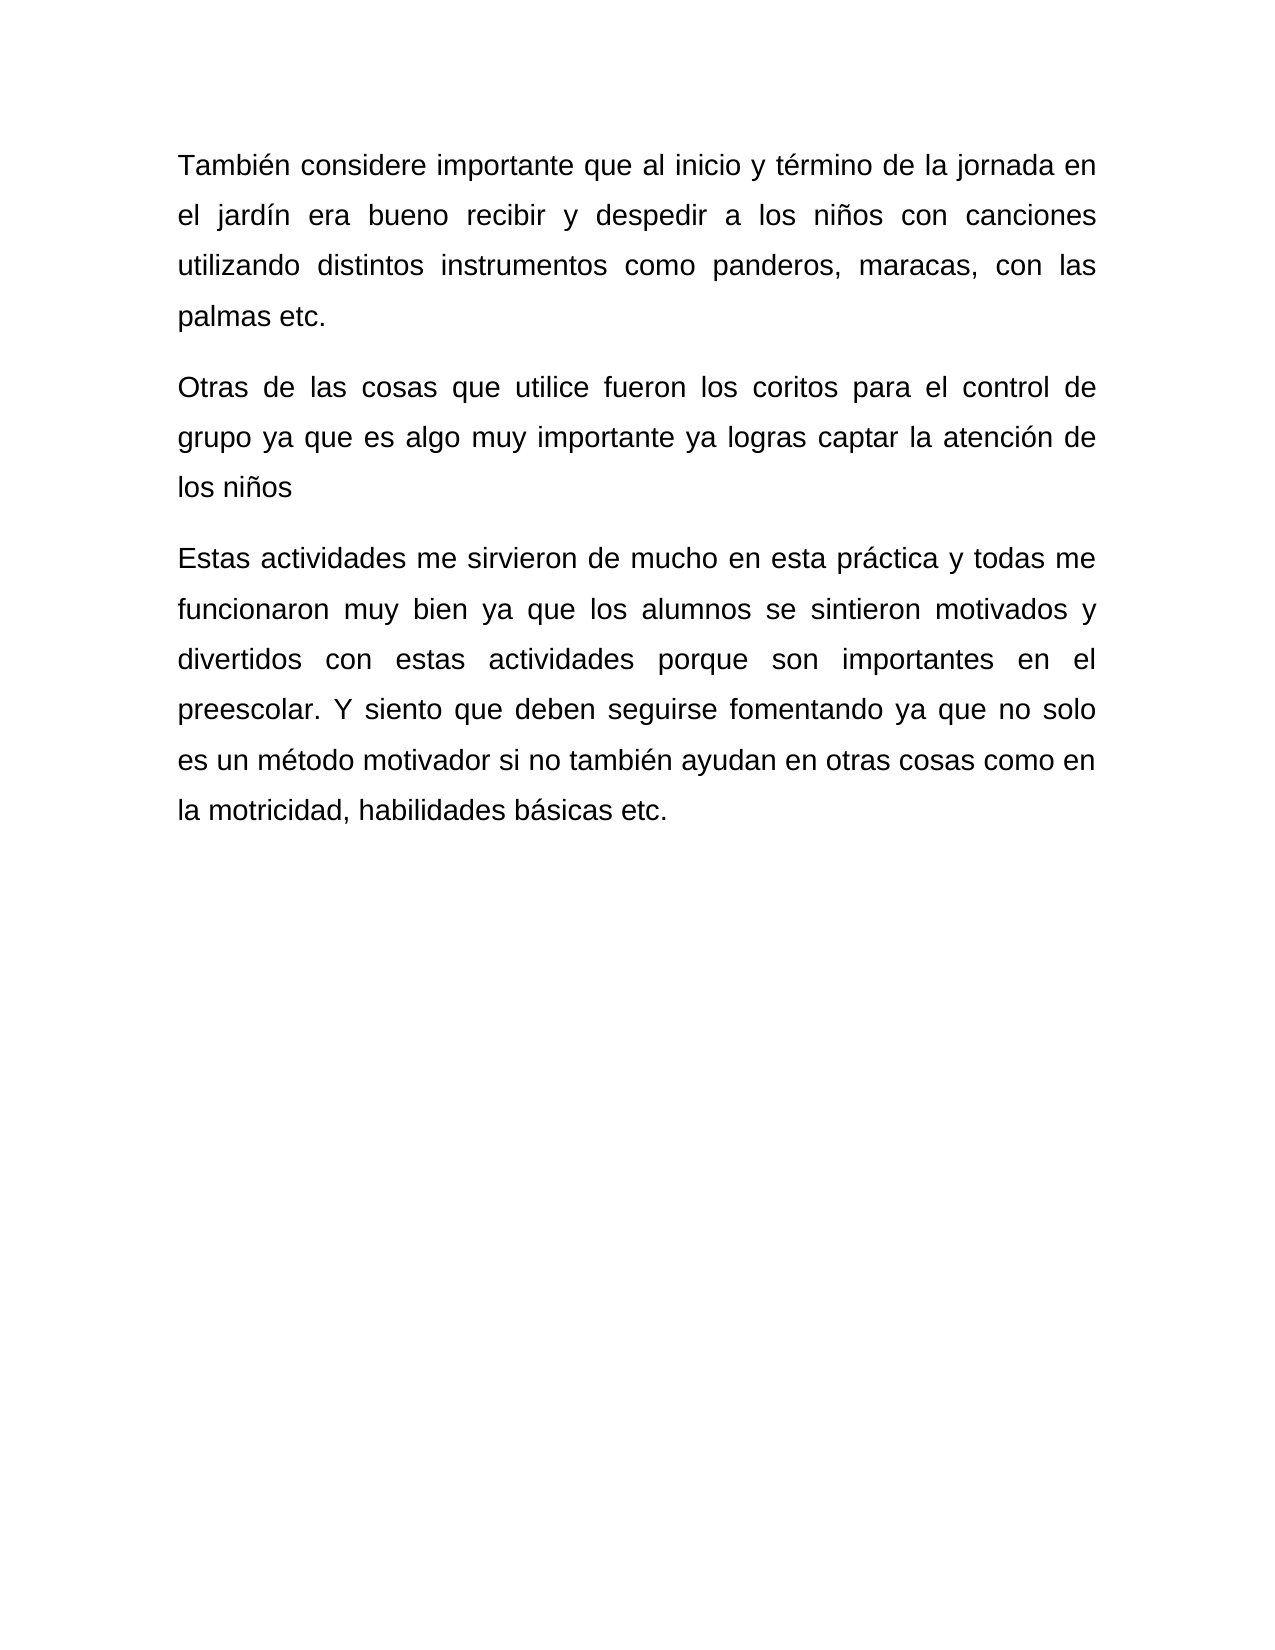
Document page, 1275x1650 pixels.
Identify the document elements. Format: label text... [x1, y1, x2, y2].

text Estas actividades me sirvieron de mucho en esta práctica y todas me funcionaron muy bien ya que los alumnos se sintieron motivados y divertidos con estas actividades porque son importantes en el preescolar. Y siento que deben seguirse fomentando ya que no solo es un método motivador si no también ayudan en otras cosas como en la motricidad, habilidades básicas etc. [177, 541, 1098, 827]
text Otras de las cosas que utilice fueron los coritos para el control de grupo ya que es algo muy importante ya logras captar la atención de los niños [177, 370, 1098, 504]
text También considere importante que al inicio y término de la jornada en el jardín era bueno recibir y despedir a los niños con canciones utilizando distintos instrumentos como panderos, maracas, con las palmas etc. [177, 148, 1098, 332]
